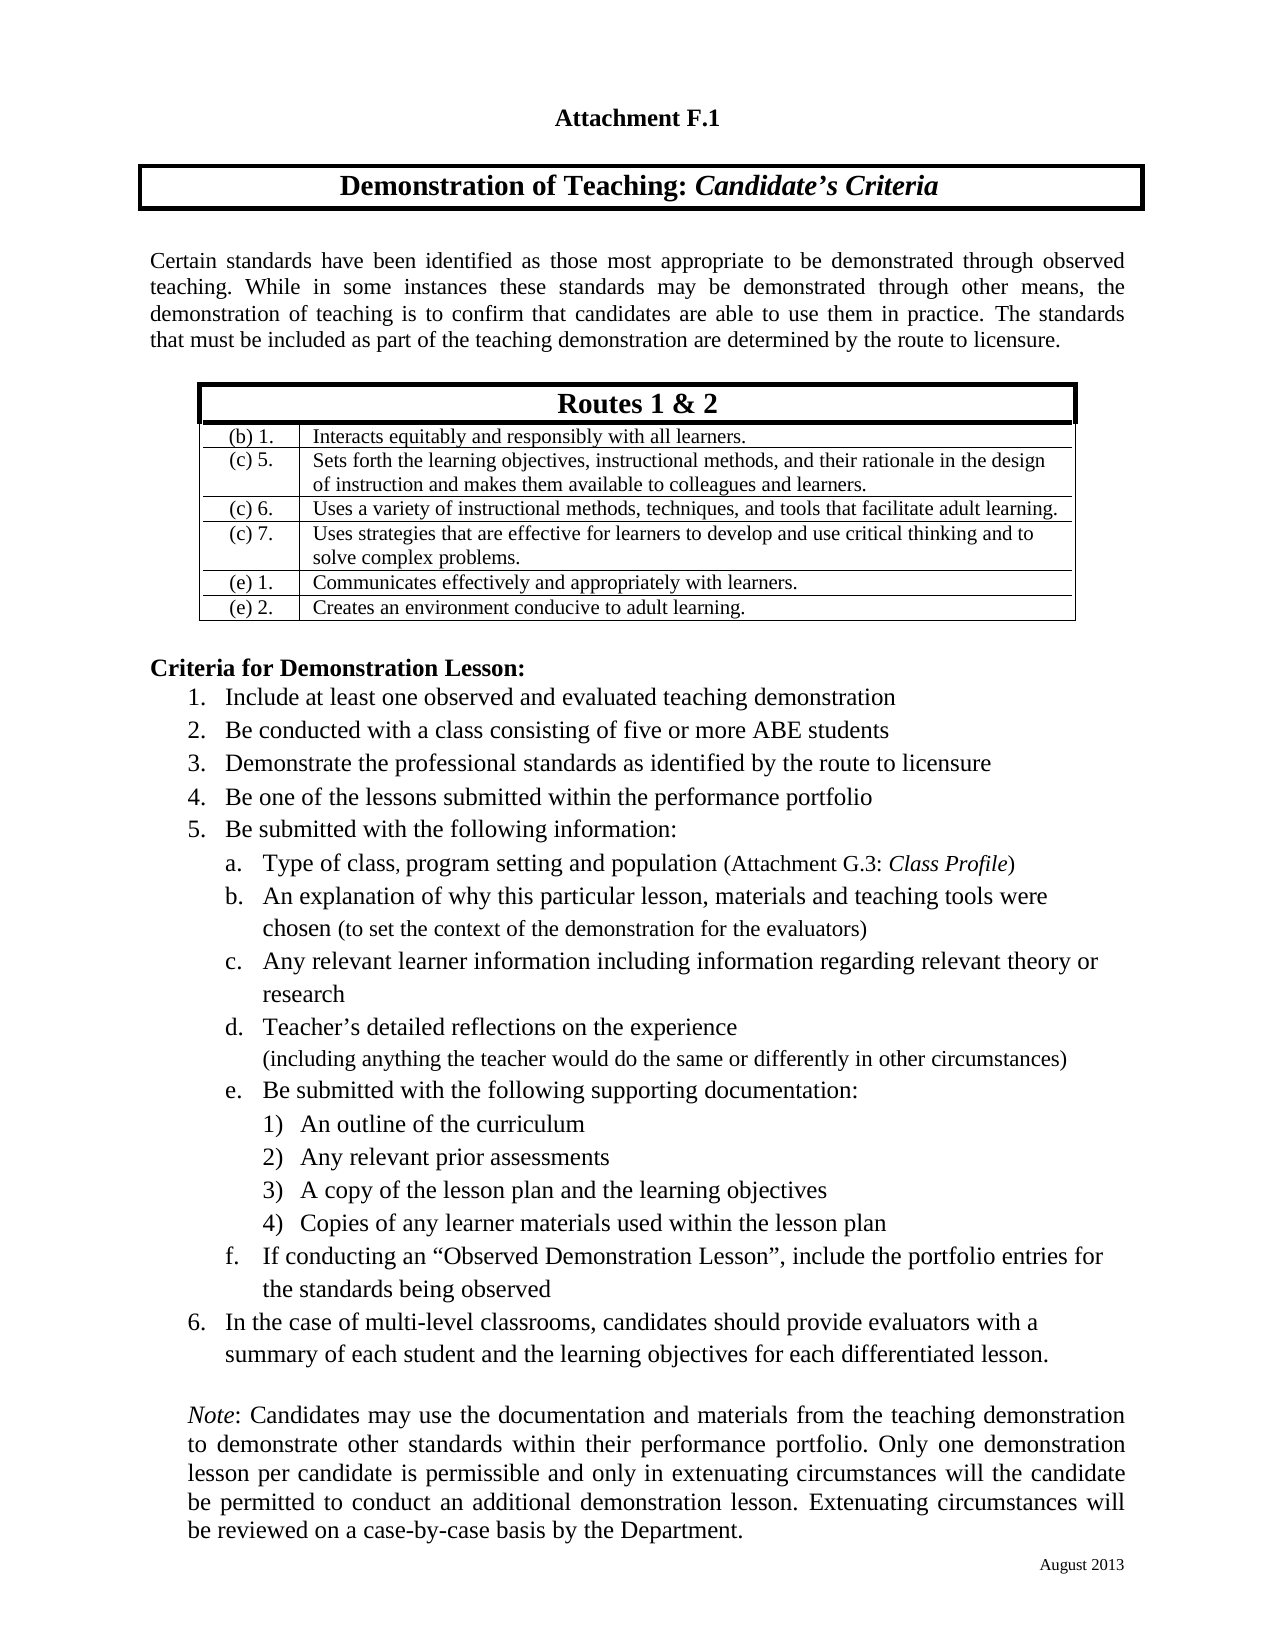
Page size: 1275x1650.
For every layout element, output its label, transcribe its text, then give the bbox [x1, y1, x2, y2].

table_cell (c) 5. [200, 447, 299, 496]
text (including anything the teacher would do the same or differently in other circumstances) [262, 1045, 1150, 1072]
table_cell Uses a variety of instructional methods, techniques, and tools that facilitate adult learning. [300, 496, 1075, 521]
text Attachment F.1 [155, 103, 1120, 132]
list Any relevant prior assessments [262, 1142, 1150, 1171]
table_cell (b) 1. [200, 420, 299, 447]
list In the case of multi-level classrooms, candidates should provide evaluators with a summary of each student and the learning objectives for each differentiated lesson. [187, 1307, 1054, 1368]
list Type of class, program setting and population (Attachment G.3: Class Profile) [225, 848, 1150, 877]
list An outline of the curriculum [262, 1109, 1150, 1137]
list Copies of any learner materials used within the lesson plan [262, 1208, 1150, 1237]
table_cell Communicates effectively and appropriately with learners. [300, 570, 1075, 594]
list Be submitted with the following information: [187, 814, 1150, 843]
list Include at least one observed and evaluated teaching demonstration [187, 682, 1150, 711]
list An explanation of why this particular lesson, materials and teaching tools were chosen (to set the context of the demonstration for the evaluators) [225, 881, 1053, 942]
table_cell Interacts equitably and responsibly with all learners. [300, 420, 1075, 447]
list Any relevant learner information including information regarding relevant theory or research [225, 946, 1103, 1008]
table_cell Uses strategies that are effective for learners to develop and use critical thinking and to solve complex problems. [300, 521, 1075, 569]
table_cell (c) 6. [200, 496, 299, 521]
text Criteria for Demonstration Lesson: [150, 654, 1150, 682]
table_cell Creates an environment conducive to adult learning. [300, 595, 1075, 619]
text Certain standards have been identified as those most appropriate to be demonstrated through observed teaching. While in some instances these standards may be demonstrated through other means, the demonstration of teaching is to confirm that candidates are able to use them in practice. The standards that must be included as part of the teaching demonstration are determined by the route to licensure. [150, 247, 1126, 352]
table_cell (e) 2. [200, 595, 299, 619]
list A copy of the lesson plan and the learning objectives [262, 1175, 1150, 1203]
list If conducting an “Observed Demonstration Lesson”, include the portfolio entries for the standards being observed [225, 1241, 1109, 1302]
text Note: Candidates may use the documentation and materials from the teaching demonstration to demonstrate other standards within their performance portfolio. Only one demonstration lesson per candidate is permissible and only in extenuating circumstances will the candidate be permitted to conduct an additional demonstration lesson. Extenuating circumstances will be reviewed on a case-by-case basis by the Department. [187, 1401, 1125, 1544]
table_cell (e) 1. [200, 570, 299, 594]
list Be one of the lessons submitted within the performance portfolio [187, 782, 1150, 810]
list Be conducted with a class consisting of five or more ABE students [187, 716, 1150, 744]
table_cell Sets forth the learning objectives, instructional methods, and their rationale in the design of instruction and makes them available to colleagues and learners. [300, 447, 1075, 496]
list Teacher’s detailed reflections on the experience [225, 1012, 1150, 1041]
list Demonstrate the professional standards as identified by the route to licensure [187, 748, 1150, 777]
table_header Routes 1 & 2 [202, 387, 1073, 420]
table_cell (c) 7. [200, 521, 299, 569]
list Be submitted with the following supporting documentation: [225, 1076, 1150, 1104]
